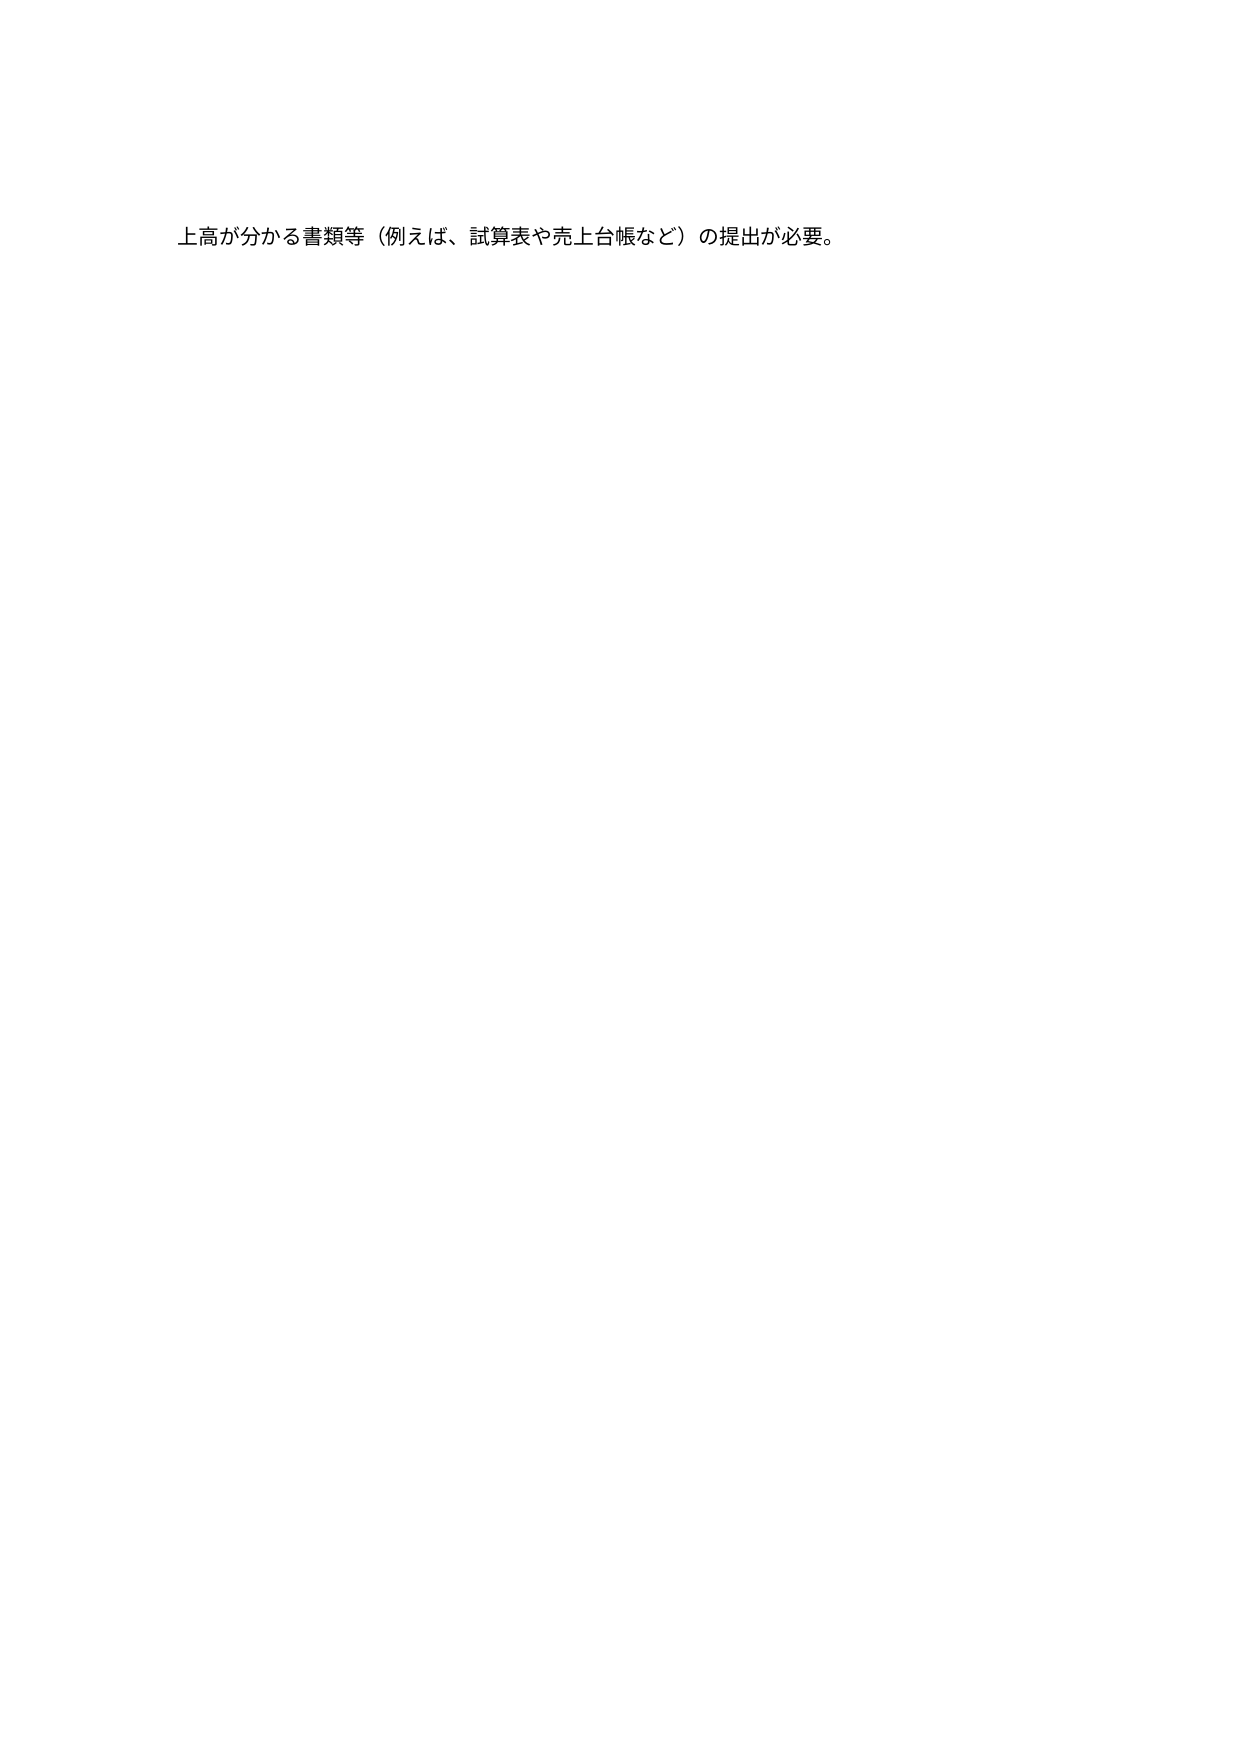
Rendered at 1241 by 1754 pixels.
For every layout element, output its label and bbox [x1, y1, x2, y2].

text [177, 217, 1063, 254]
